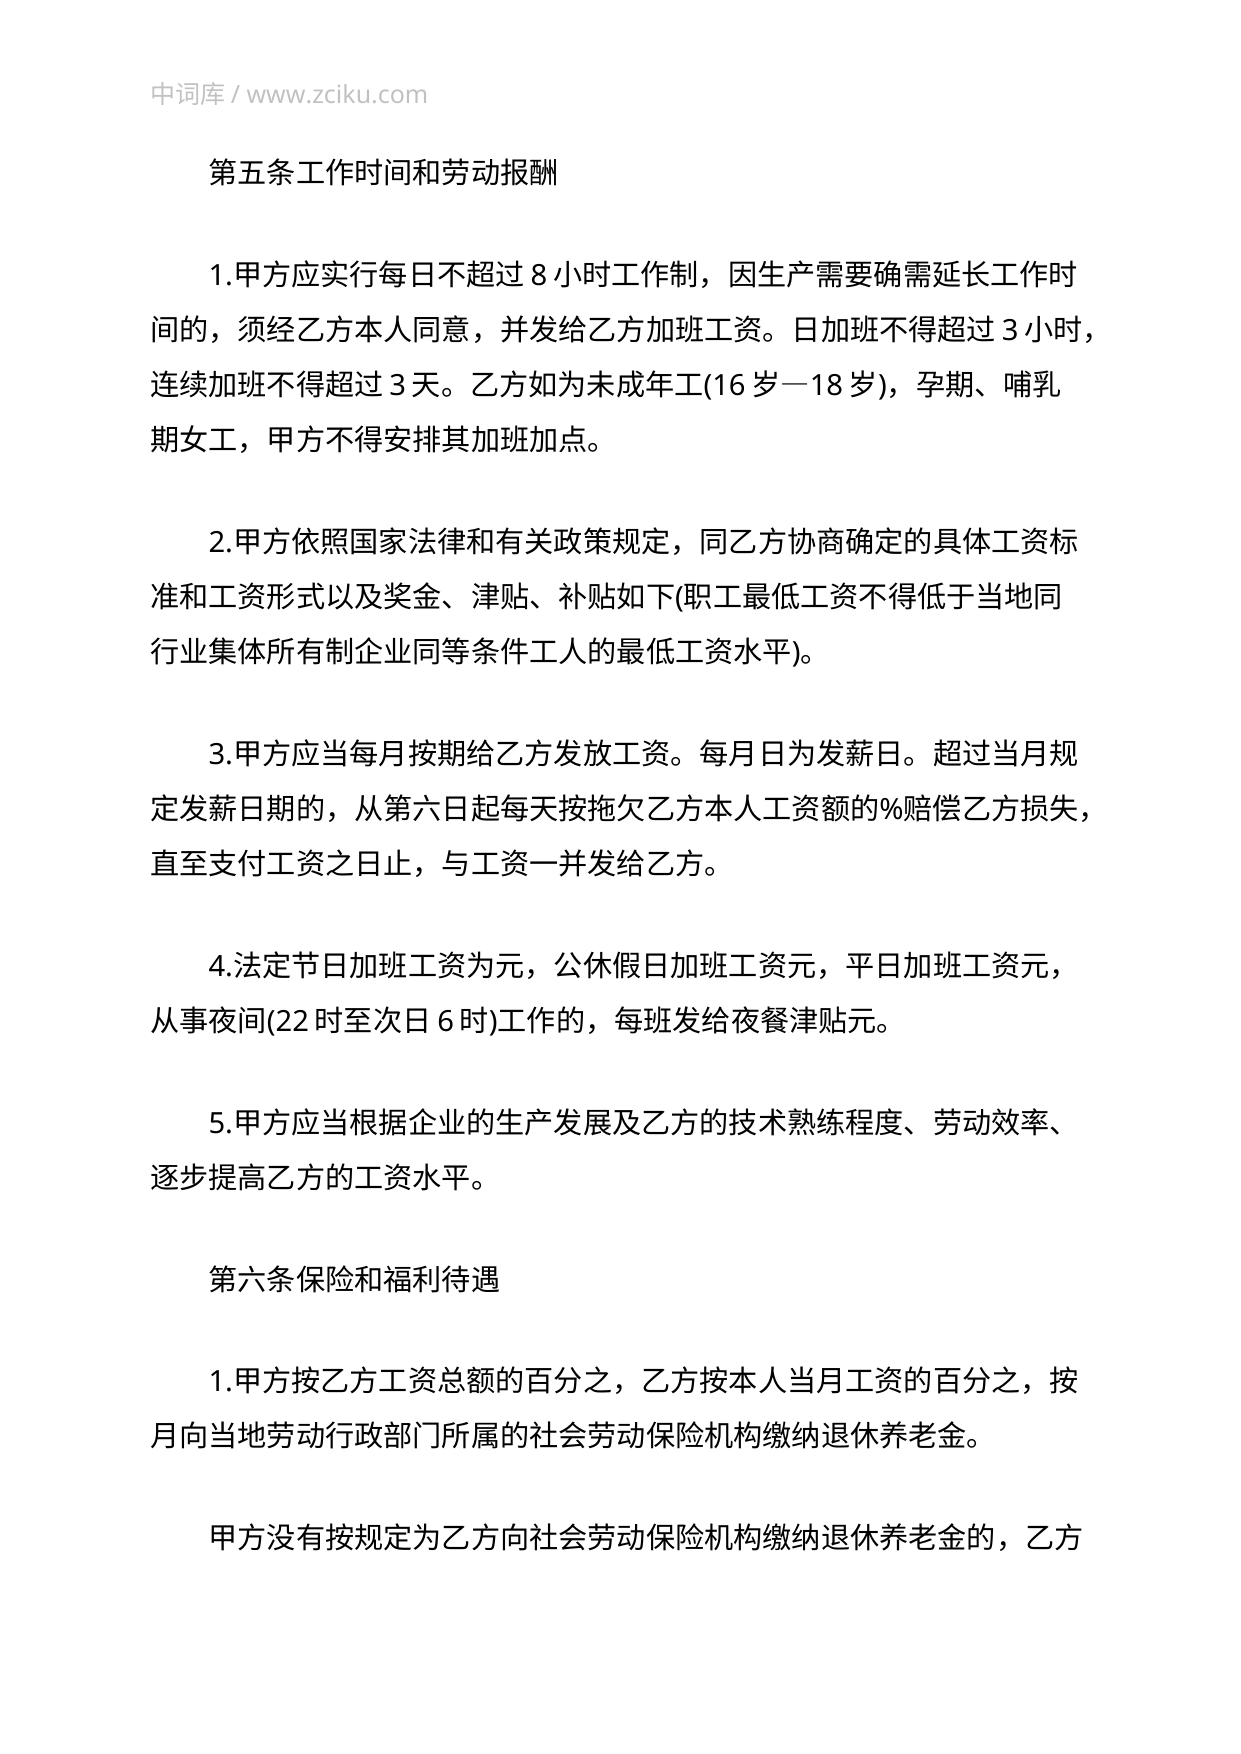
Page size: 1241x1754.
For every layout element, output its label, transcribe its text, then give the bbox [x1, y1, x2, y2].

text 2.甲方依照国家法律和有关政策规定，同乙方协商确定的具体工资标准和工资形式以及奖金、津贴、补贴如下(职工最低工资不得低于当地同行业集体所有制企业同等条件工人的最低工资水平)。 [150, 518, 1090, 671]
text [150, 1514, 1090, 1557]
text 第五条工作时间和劳动报酬 [150, 150, 1090, 192]
text 5.甲方应当根据企业的生产发展及乙方的技术熟练程度、劳动效率、逐步提高乙方的工资水平。 [150, 1099, 1090, 1197]
text 第六条保险和福利待遇 [150, 1256, 1090, 1298]
text 3.甲方应当每月按期给乙方发放工资。每月日为发薪日。超过当月规定发薪日期的，从第六日起每天按拖欠乙方本人工资额的%赔偿乙方损失，直至支付工资之日止，与工资一并发给乙方。 [150, 731, 1090, 883]
text 1.甲方按乙方工资总额的百分之，乙方按本人当月工资的百分之，按月向当地劳动行政部门所属的社会劳动保险机构缴纳退休养老金。 [150, 1358, 1090, 1455]
text 1.甲方应实行每日不超过8小时工作制，因生产需要确需延长工作时间的，须经乙方本人同意，并发给乙方加班工资。日加班不得超过3小时，连续加班不得超过3天。乙方如为未成年工(16岁—18岁)，孕期、哺乳期女工，甲方不得安排其加班加点。 [150, 252, 1090, 459]
text 4.法定节日加班工资为元，公休假日加班工资元，平日加班工资元，从事夜间(22时至次日6时)工作的，每班发给夜餐津贴元。 [150, 942, 1090, 1040]
